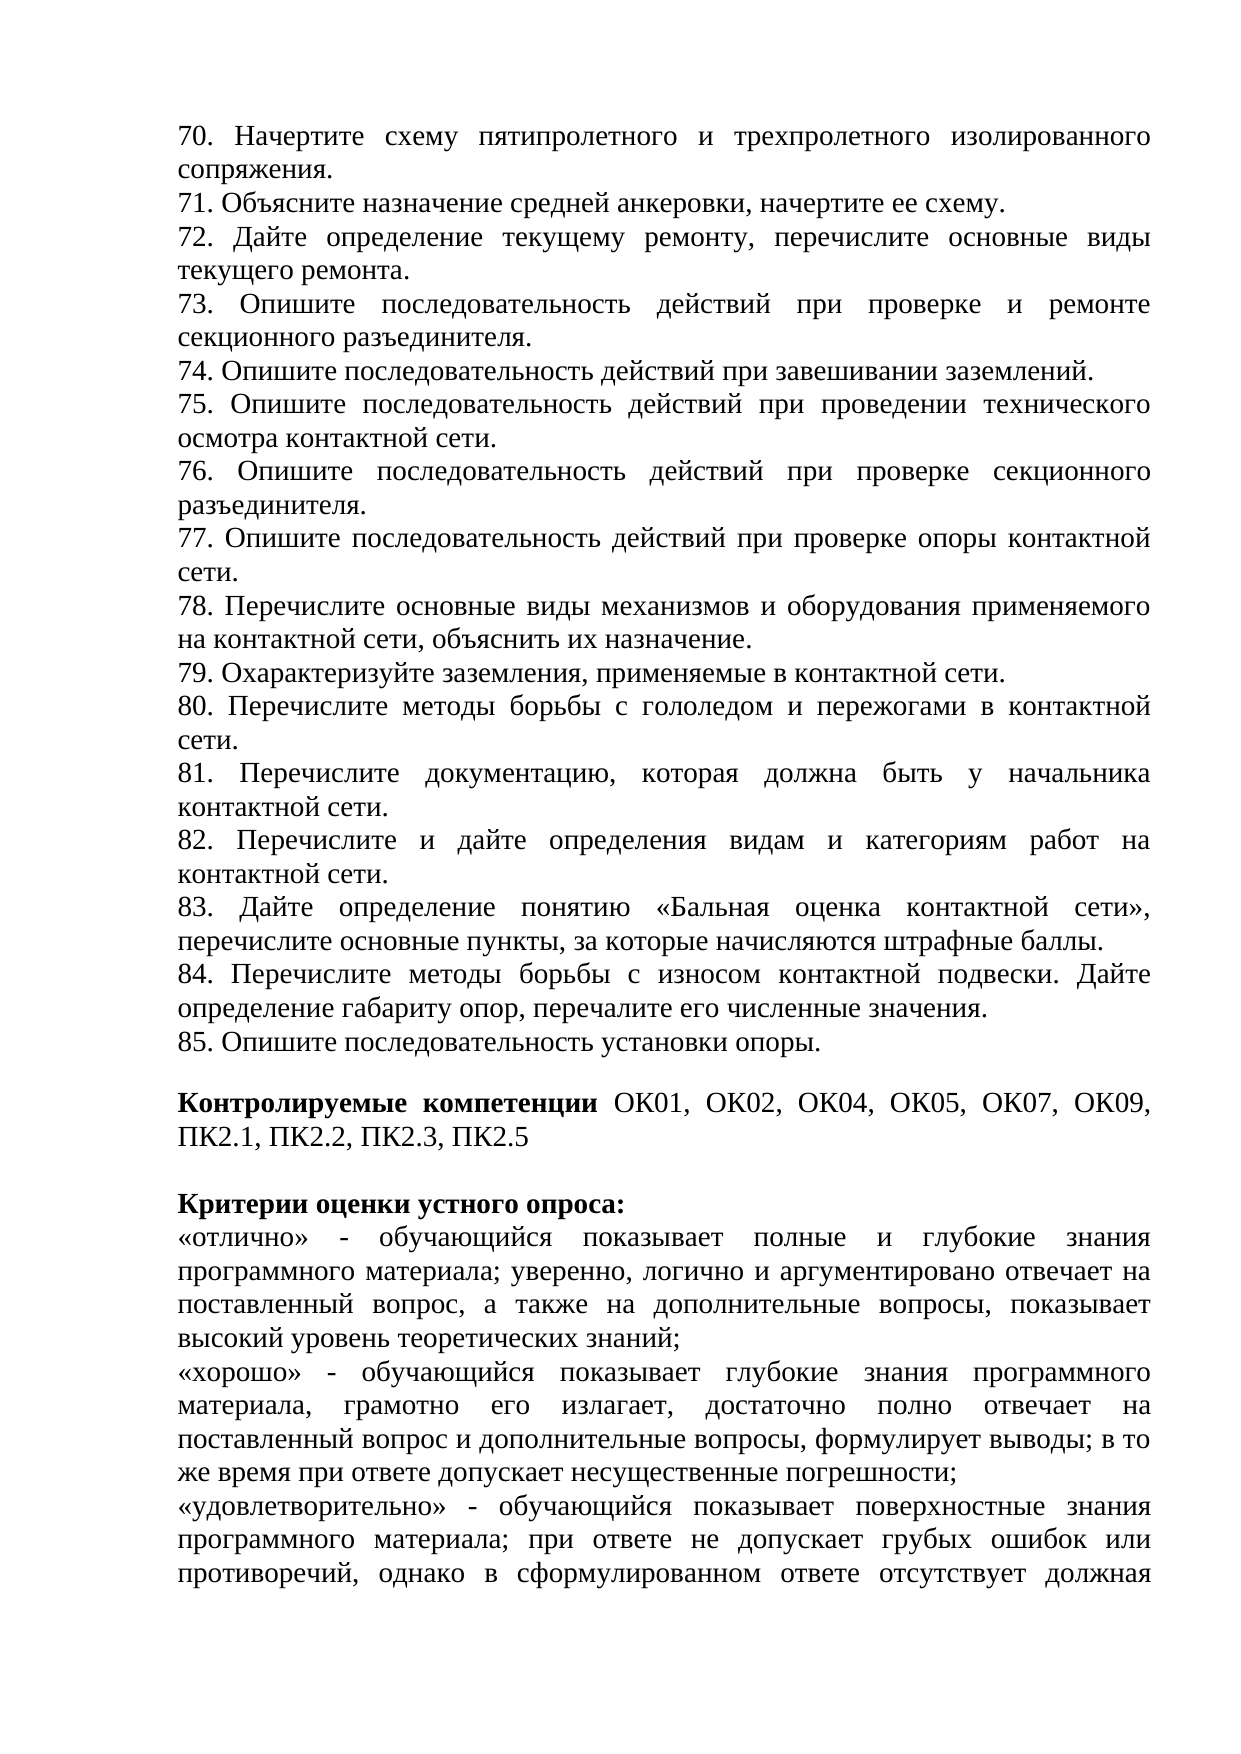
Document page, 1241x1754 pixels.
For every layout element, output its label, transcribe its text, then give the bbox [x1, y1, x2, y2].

text 73. Опишите последовательность действий при проверке и ремонте секционного разъединителя. [177, 286, 1152, 353]
text 70. Начертите схему пятипролетного и трехпролетного изолированного сопряжения. [177, 118, 1152, 185]
text 84. Перечислите методы борьбы с износом контактной подвески. Дайте определение габариту опор, перечалите его численные значения. [177, 957, 1152, 1024]
text «отлично» - обучающийся показывает полные и глубокие знания программного материала; уверенно, логично и аргументировано отвечает на поставленный вопрос, а также на дополнительные вопросы, показывает высокий уровень теоретических знаний; [177, 1219, 1152, 1354]
text 76. Опишите последовательность действий при проверке секционного разъединителя. [177, 453, 1152, 521]
text 78. Перечислите основные виды механизмов и оборудования применяемого на контактной сети, объяснить их назначение. [177, 588, 1152, 655]
text 79. Охарактеризуйте заземления, применяемые в контактной сети. [177, 655, 1152, 688]
text 81. Перечислите документацию, которая должна быть у начальника контактной сети. [177, 755, 1152, 822]
text 74. Опишите последовательность действий при завешивании заземлений. [177, 353, 1152, 386]
text Критерии оценки устного опроса: [177, 1186, 1152, 1219]
text 80. Перечислите методы борьбы с гололедом и пережогами в контактной сети. [177, 688, 1152, 755]
text 82. Перечислите и дайте определения видам и категориям работ на контактной сети. [177, 822, 1152, 889]
text 72. Дайте определение текущему ремонту, перечислите основные виды текущего ремонта. [177, 219, 1152, 286]
text 71. Объясните назначение средней анкеровки, начертите ее схему. [177, 185, 1152, 219]
text «хорошо» - обучающийся показывает глубокие знания программного материала, грамотно его излагает, достаточно полно отвечает на поставленный вопрос и дополнительные вопросы, формулирует выводы; в то же время при ответе допускает несущественные погрешности; [177, 1354, 1152, 1488]
text 77. Опишите последовательность действий при проверке опоры контактной сети. [177, 521, 1152, 588]
text Контролируемые компетенции ОК01, ОК02, ОК04, ОК05, ОК07, ОК09, ПК2.1, ПК2.2, ПК2.3, ПК2.5 [177, 1085, 1152, 1152]
text 75. Опишите последовательность действий при проведении технического осмотра контактной сети. [177, 386, 1152, 453]
text 85. Опишите последовательность установки опоры. [177, 1024, 1152, 1057]
text 83. Дайте определение понятию «Бальная оценка контактной сети», перечислите основные пункты, за которые начисляются штрафные баллы. [177, 889, 1152, 957]
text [177, 1488, 1152, 1588]
